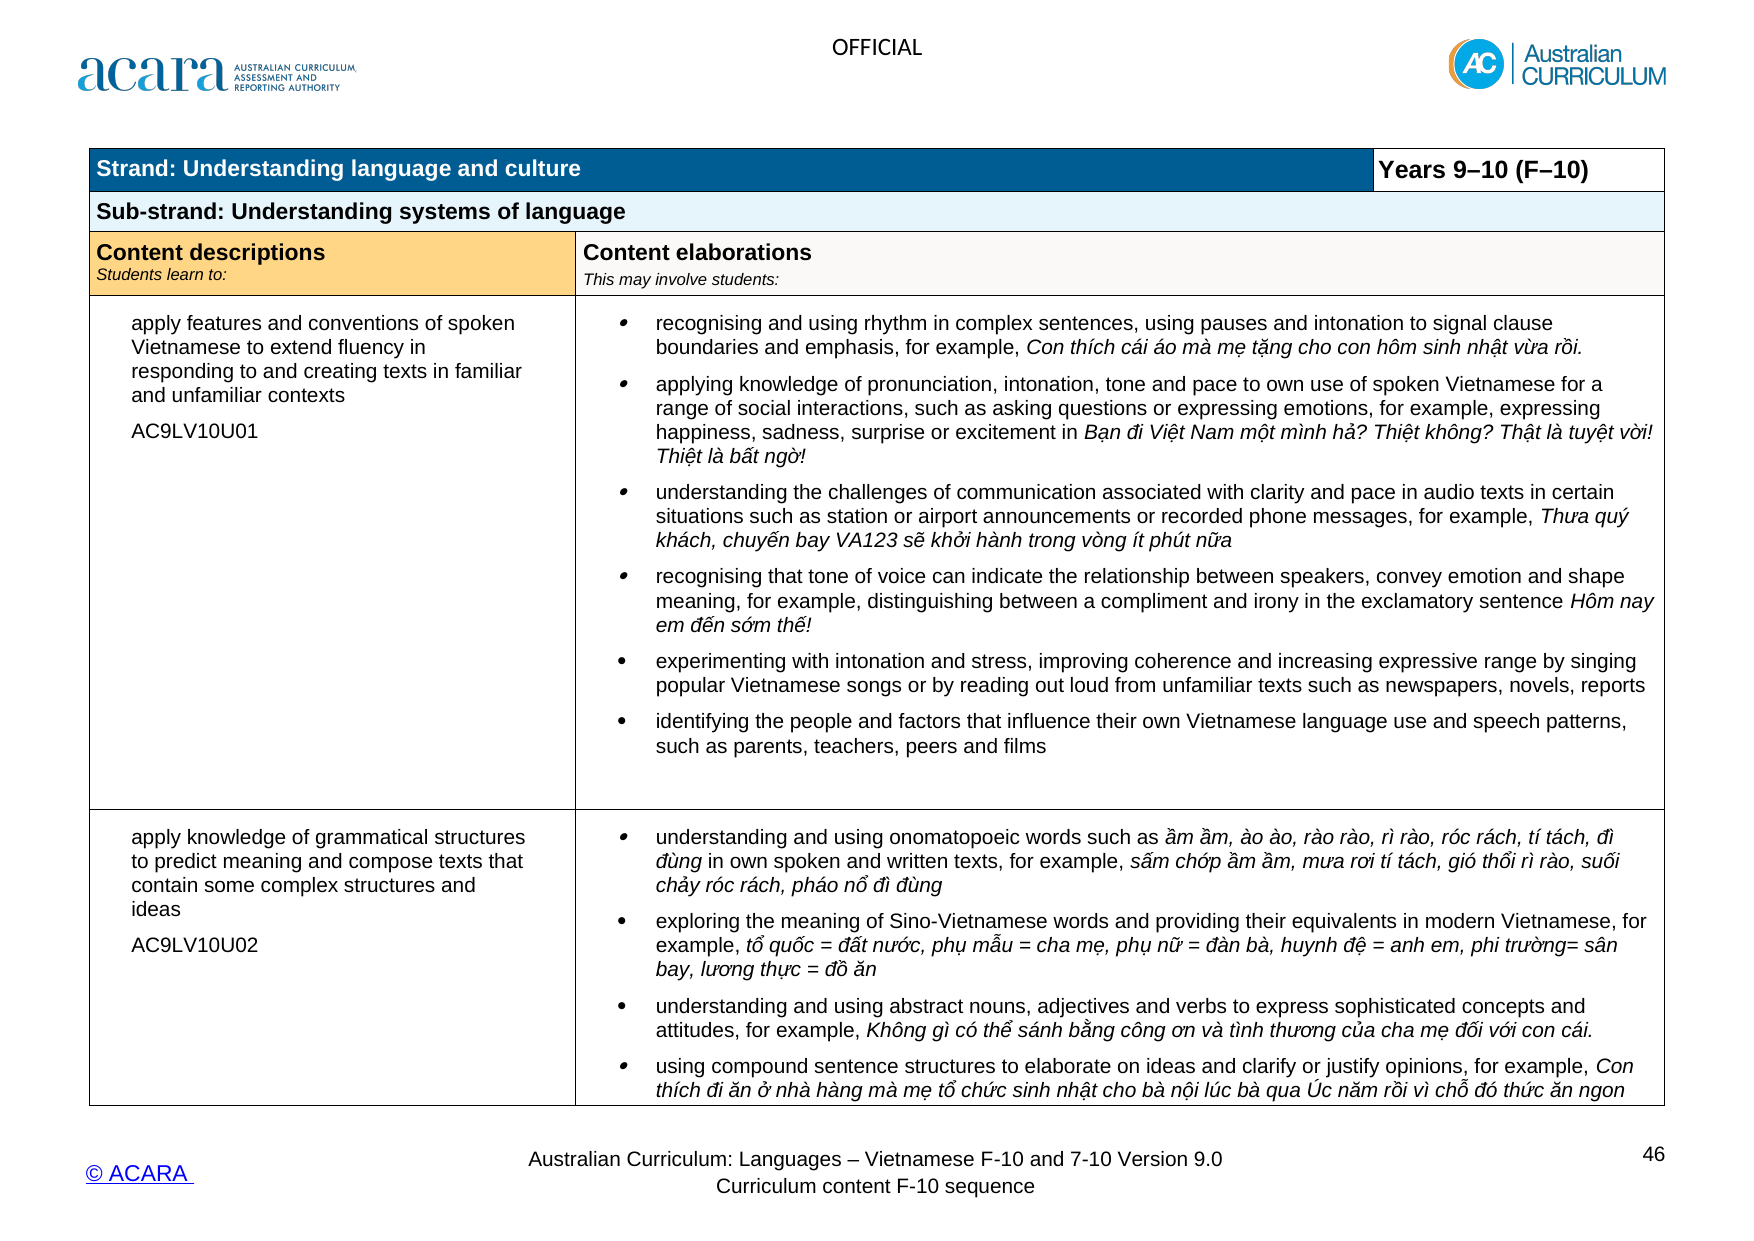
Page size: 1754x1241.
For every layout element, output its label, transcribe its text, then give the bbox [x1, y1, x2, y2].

table_cell Content descriptions Students learn to: [90, 232, 575, 295]
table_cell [576, 810, 1664, 1104]
picture [78, 58, 357, 91]
picture [1487, 39, 1666, 89]
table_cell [90, 810, 575, 1104]
picture [1464, 53, 1495, 73]
table_cell Sub-strand: Understanding systems of language [90, 192, 1664, 231]
table_header Strand: Understanding language and culture [90, 149, 1373, 191]
table_header Years 9–10 (F–10) [1374, 149, 1664, 191]
picture [1448, 39, 1471, 89]
table_cell Content elaborations This may involve students: [576, 232, 1664, 295]
table_cell apply features and conventions of spoken Vietnamese to extend fluency in responding to and creating texts in familiar and unfamiliar contexts AC9LV10U01 [90, 296, 575, 809]
table_cell recognising and using rhythm in complex sentences, using pauses and intonation to signal clause boundaries and emphasis, for example, Con thích cái áo mà mẹ tặng cho con hôm sinh nhật vừa rồi. applying knowledge of pronunciation, intonation, tone and pace to own use of spoken Vietnamese for a range of social interactions, such as asking questions or expressing emotions, for example, expressing happiness, sadness, surprise or excitement in Bạn đi Việt Nam một mình hả? Thiệt không? Thật là tuyệt vời! Thiệt là bất ngờ! understanding the challenges of communication associated with clarity and pace in audio texts in certain situations such as station or airport announcements or recorded phone messages, for example, Thưa quý khách, chuyến bay VA123 sẽ khởi hành trong vòng ít phút nữa recognising that tone of voice can indicate the relationship between speakers, convey emotion and shape meaning, for example, distinguishing between a compliment and irony in the exclamatory sentence Hôm nay em đến sớm thế! experimenting with intonation and stress, improving coherence and increasing expressive range by singing popular Vietnamese songs or by reading out loud from unfamiliar texts such as newspapers, novels, reports identifying the people and factors that influence their own Vietnamese language use and speech patterns, such as parents, teachers, peers and films [576, 296, 1664, 809]
